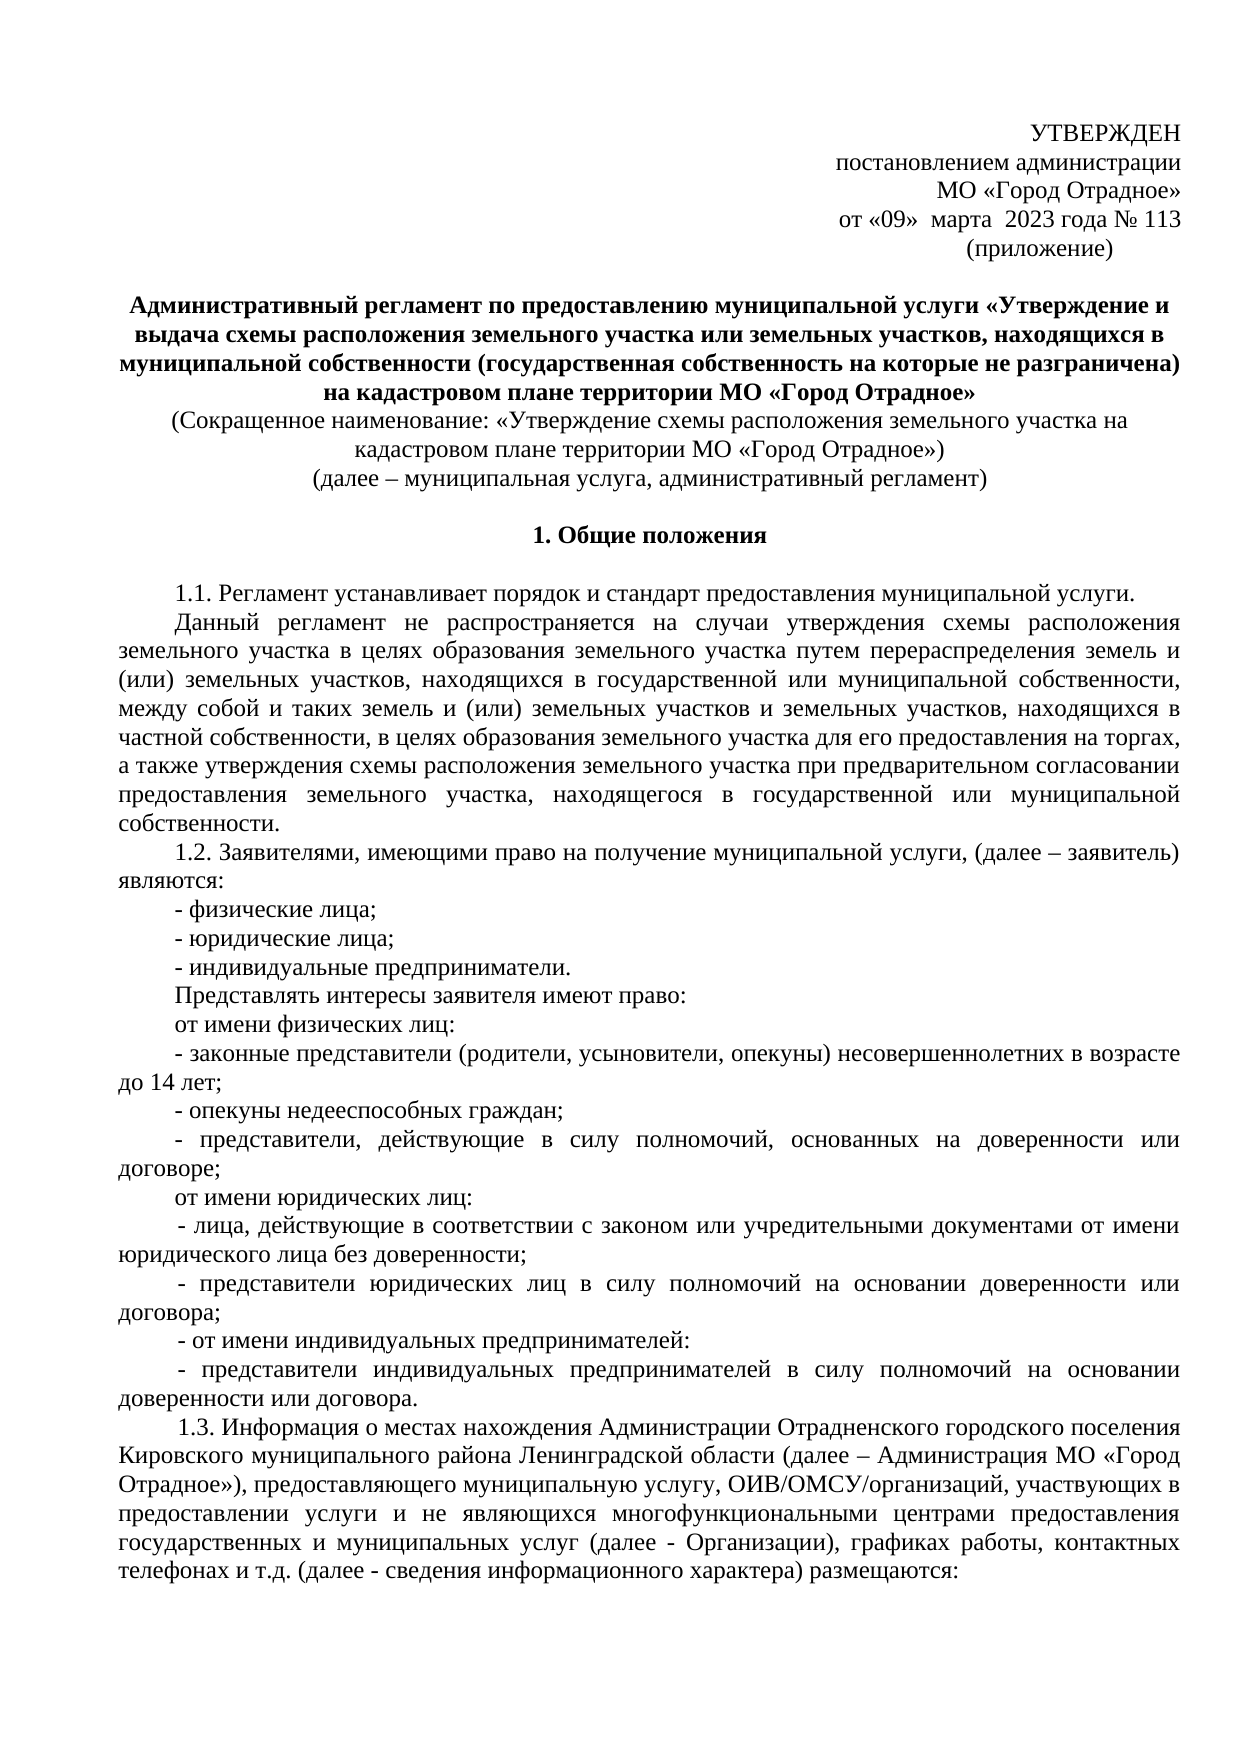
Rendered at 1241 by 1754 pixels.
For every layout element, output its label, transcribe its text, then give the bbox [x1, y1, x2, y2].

text - представители индивидуальных предпринимателей в силу полномочий на основании доверенности или договора. [118, 1354, 1181, 1412]
text - физические лица; [118, 894, 1181, 923]
text Представлять интересы заявителя имеют право: [118, 981, 1181, 1009]
text (приложение) [118, 233, 1181, 262]
text - индивидуальные предприниматели. [118, 952, 1181, 981]
text от «09» марта 2023 года № 113 [118, 204, 1181, 233]
text постановлением администрации [118, 147, 1181, 176]
text - от имени индивидуальных предпринимателей: [118, 1326, 1181, 1354]
text - опекуны недееспособных граждан; [118, 1096, 1181, 1124]
text 1.1. Регламент устанавливает порядок и стандарт предоставления муниципальной услуги. [118, 578, 1181, 607]
text - законные представители (родители, усыновители, опекуны) несовершеннолетних в возрасте до 14 лет; [118, 1038, 1181, 1096]
text УТВЕРЖДЕН [118, 118, 1181, 147]
text - представители юридических лиц в силу полномочий на основании доверенности или договора; [118, 1268, 1181, 1326]
text - лица, действующие в соответствии с законом или учредительными документами от имени юридического лица без доверенности; [118, 1211, 1181, 1268]
text от имени физических лиц: [118, 1009, 1181, 1038]
text 1.3. Информация о местах нахождения Администрации Отрадненского городского поселения Кировского муниципального района Ленинградской области (далее – Администрация МО «Город Отрадное»), предоставляющего муниципальную услугу, ОИВ/ОМСУ/организаций, участвующих в предоставлении услуги и не являющихся многофункциональными центрами предоставления государственных и муниципальных услуг (далее - Организации), графиках работы, контактных телефонах и т.д. (далее - сведения информационного характера) размещаются: [118, 1412, 1181, 1584]
text - юридические лица; [118, 923, 1181, 952]
text МО «Город Отрадное» [118, 176, 1181, 204]
text (Сокращенное наименование: «Утверждение схемы расположения земельного участка на кадастровом плане территории МО «Город Отрадное») (далее – муниципальная услуга, административный регламент) [118, 406, 1181, 492]
text 1.2. Заявителями, имеющими право на получение муниципальной услуги, (далее – заявитель) являются: [118, 837, 1181, 894]
text Данный регламент не распространяется на случаи утверждения схемы расположения земельного участка в целях образования земельного участка путем перераспределения земель и (или) земельных участков, находящихся в государственной или муниципальной собственности, между собой и таких земель и (или) земельных участков и земельных участков, находящихся в частной собственности, в целях образования земельного участка для его предоставления на торгах, а также утверждения схемы расположения земельного участка при предварительном согласовании предоставления земельного участка, находящегося в государственной или муниципальной собственности. [118, 607, 1181, 837]
text от имени юридических лиц: [118, 1182, 1181, 1211]
text Административный регламент по предоставлению муниципальной услуги «Утверждение и выдача схемы расположения земельного участка или земельных участков, находящихся в муниципальной собственности (государственная собственность на которые не разграничена) на кадастровом плане территории МО «Город Отрадное» [118, 291, 1181, 406]
text - представители, действующие в силу полномочий, основанных на доверенности или договоре; [118, 1124, 1181, 1182]
text 1. Общие положения [118, 521, 1181, 549]
